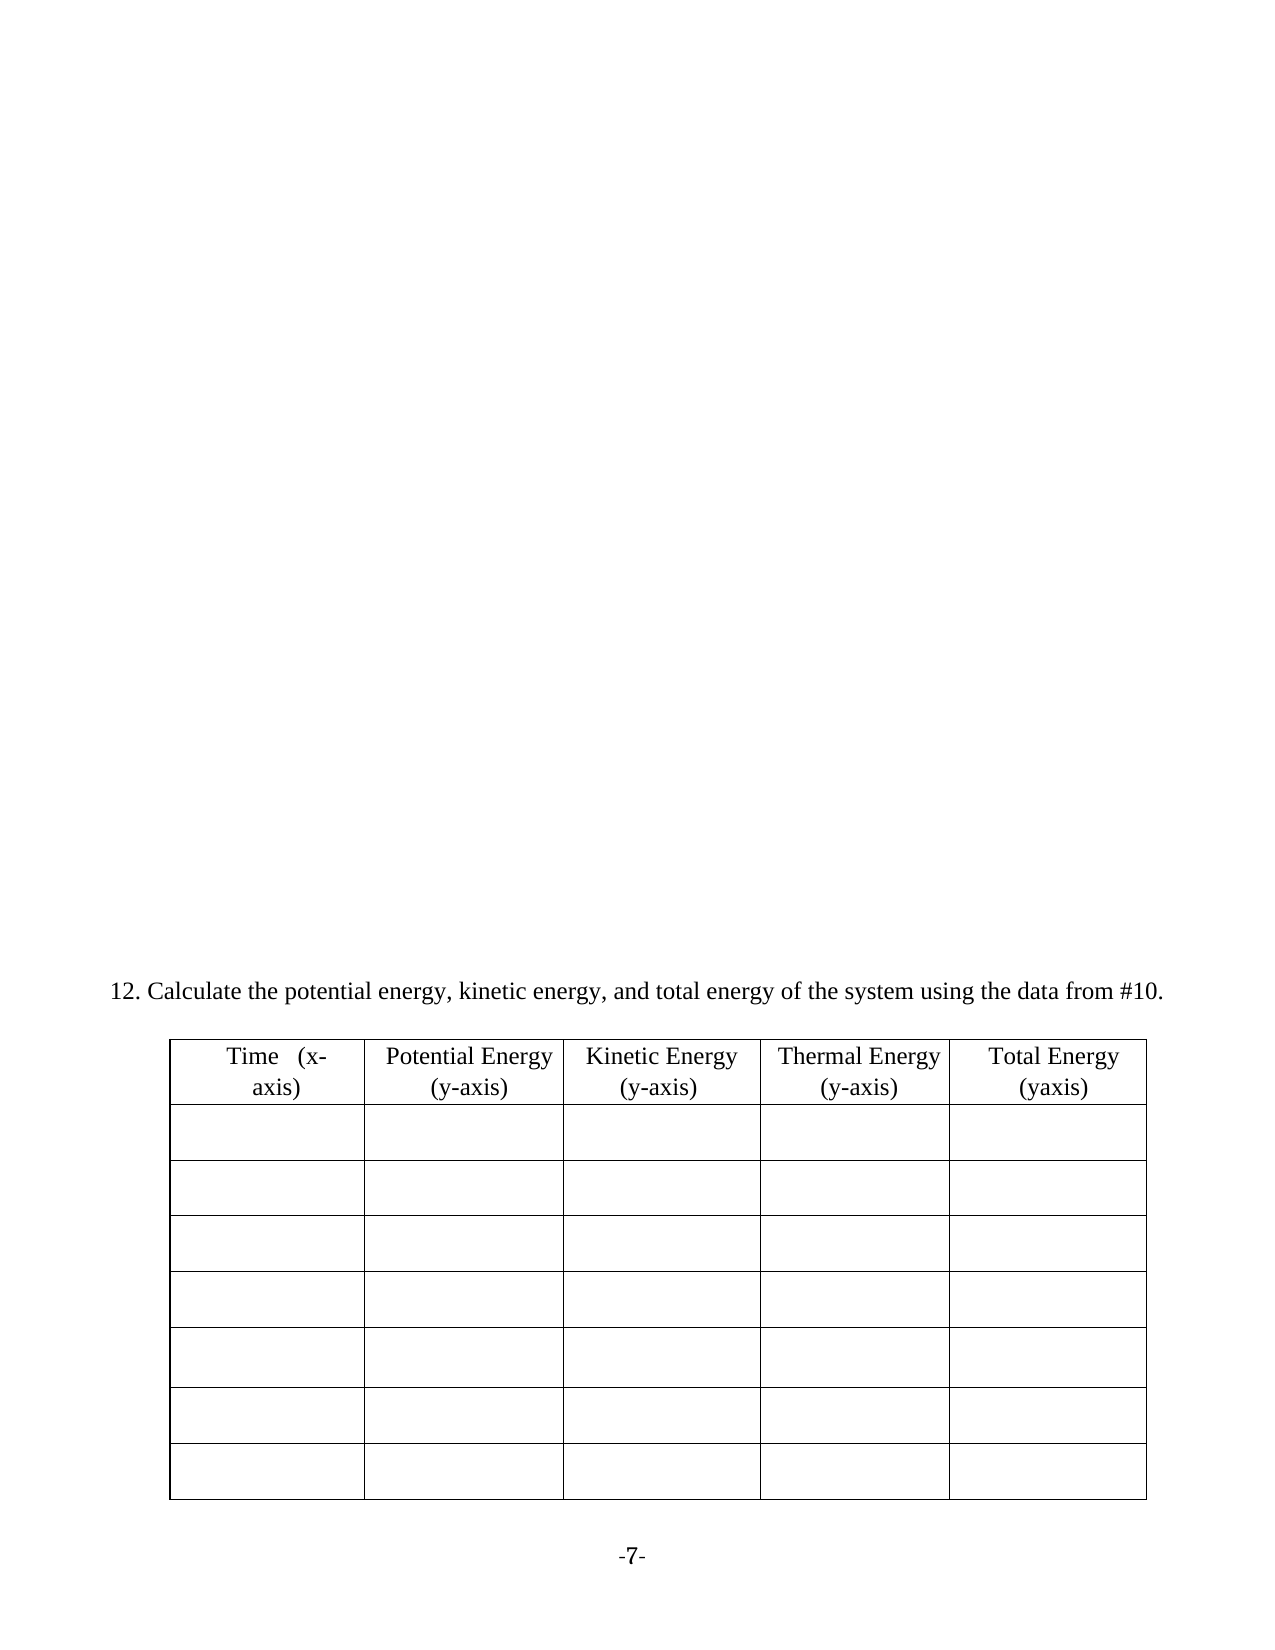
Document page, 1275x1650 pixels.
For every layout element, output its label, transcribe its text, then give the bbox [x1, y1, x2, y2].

table_header Thermal Energy (y-axis) [761, 1040, 949, 1103]
table_cell [365, 1105, 563, 1159]
table_cell [761, 1388, 949, 1443]
table_cell [761, 1272, 949, 1327]
table_header Potential Energy (y-axis) [365, 1040, 563, 1103]
table_cell [950, 1105, 1146, 1159]
table_cell [950, 1388, 1146, 1443]
table_cell [564, 1328, 760, 1387]
table_cell [564, 1272, 760, 1327]
table_cell [171, 1328, 364, 1387]
table_cell [365, 1444, 563, 1498]
table_cell [950, 1328, 1146, 1387]
table_header Total Energy (yaxis) [950, 1040, 1146, 1103]
table_cell [950, 1216, 1146, 1271]
table_cell [761, 1105, 949, 1159]
table_cell [950, 1444, 1146, 1498]
table_cell [761, 1161, 949, 1215]
table_header Kinetic Energy (y-axis) [564, 1040, 760, 1103]
table_cell [365, 1216, 563, 1271]
table_cell [564, 1161, 760, 1215]
table_cell [564, 1388, 760, 1443]
table_cell [950, 1161, 1146, 1215]
table_cell [171, 1388, 364, 1443]
table_cell [365, 1272, 563, 1327]
table_cell [761, 1444, 949, 1498]
table_cell [171, 1444, 364, 1498]
table_cell [171, 1216, 364, 1271]
table_cell [761, 1216, 949, 1271]
table_cell [950, 1272, 1146, 1327]
table_cell [171, 1105, 364, 1159]
table_cell [171, 1161, 364, 1215]
table_cell [564, 1216, 760, 1271]
table_cell [365, 1161, 563, 1215]
list Calculate the potential energy, kinetic energy, and total energy of the system using the data from #10. [109, 976, 1194, 1005]
table_cell [365, 1328, 563, 1387]
table_cell [564, 1105, 760, 1159]
table_cell [365, 1388, 563, 1443]
table_header Time (x-axis) [171, 1040, 364, 1103]
table_cell [564, 1444, 760, 1498]
table_cell [761, 1328, 949, 1387]
table_cell [171, 1272, 364, 1327]
